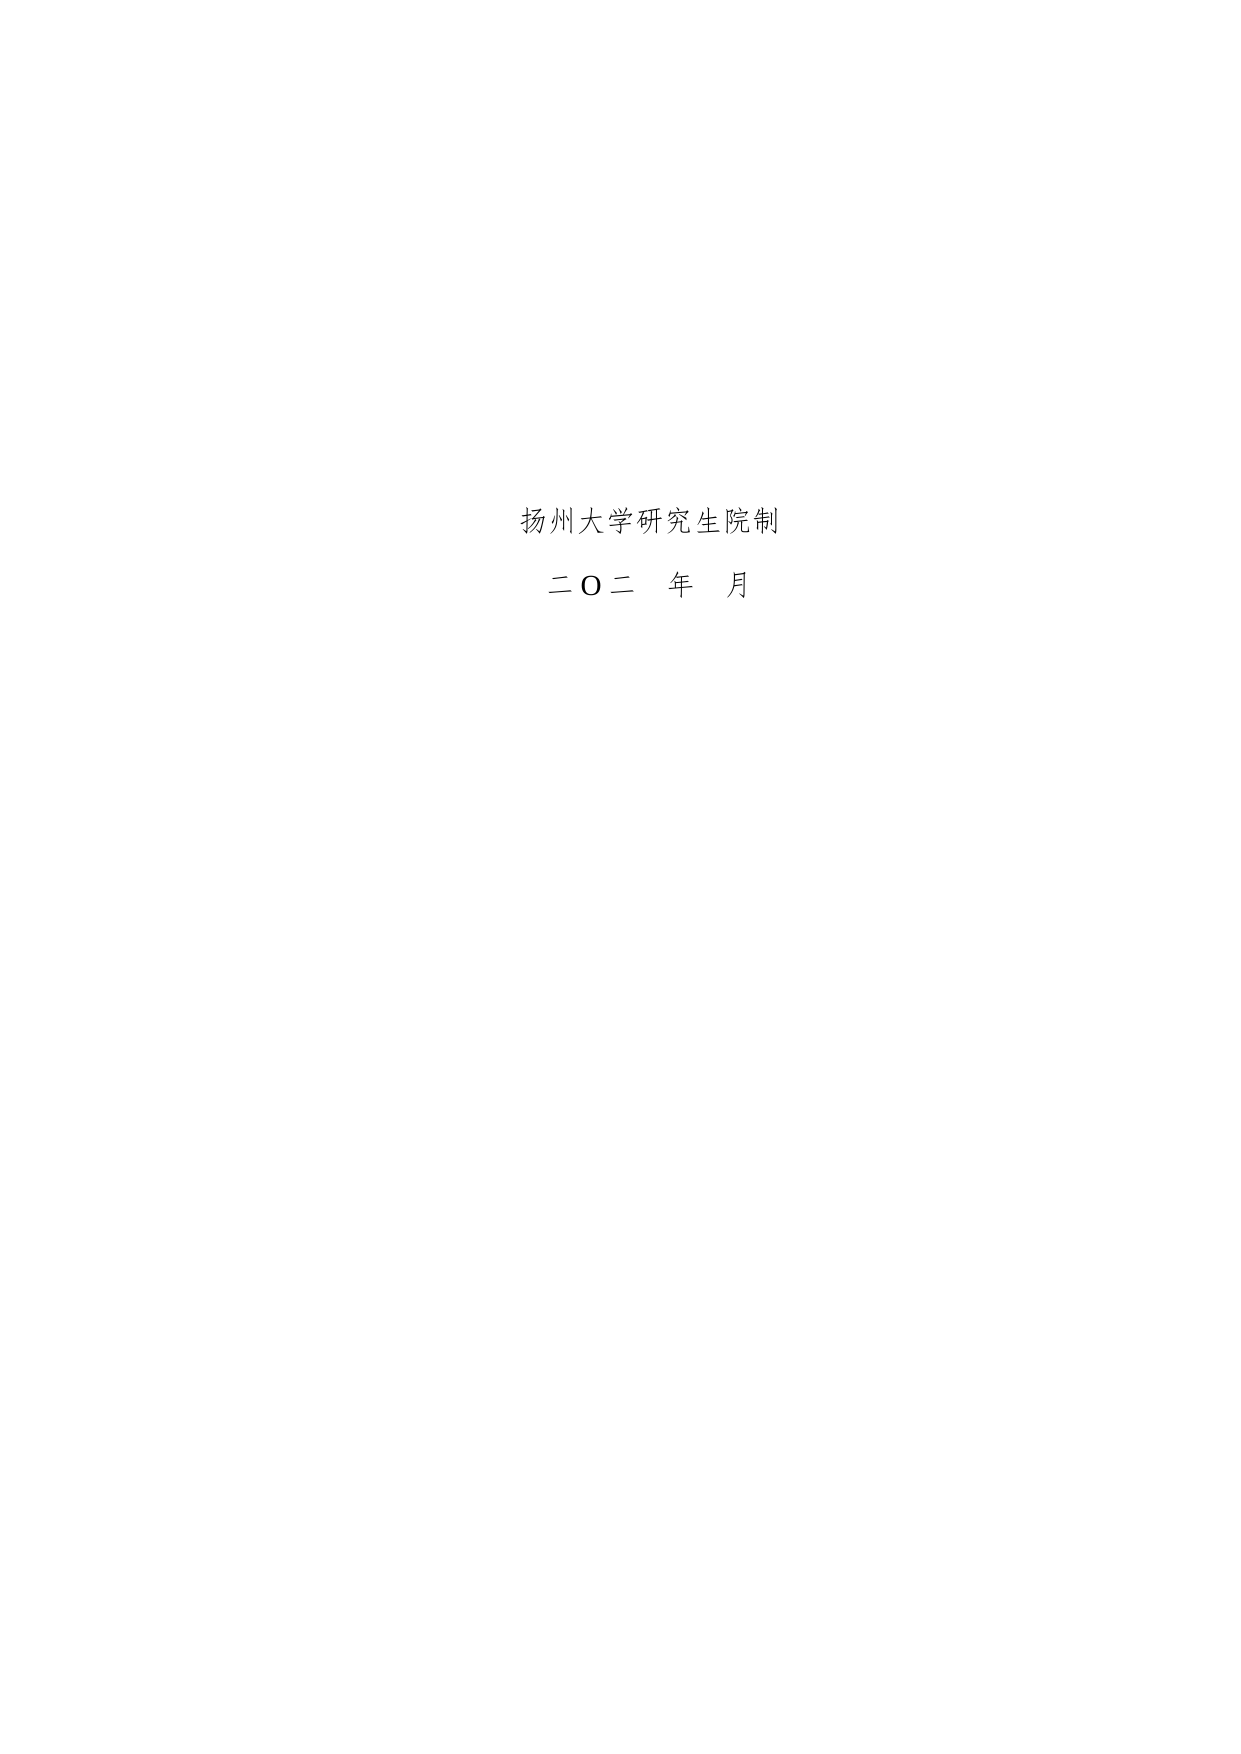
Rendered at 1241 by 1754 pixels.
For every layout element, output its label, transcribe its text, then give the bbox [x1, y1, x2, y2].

text 扬州大学研究生院制 [187, 486, 1053, 551]
text 二O二 年 月 [187, 551, 1053, 616]
